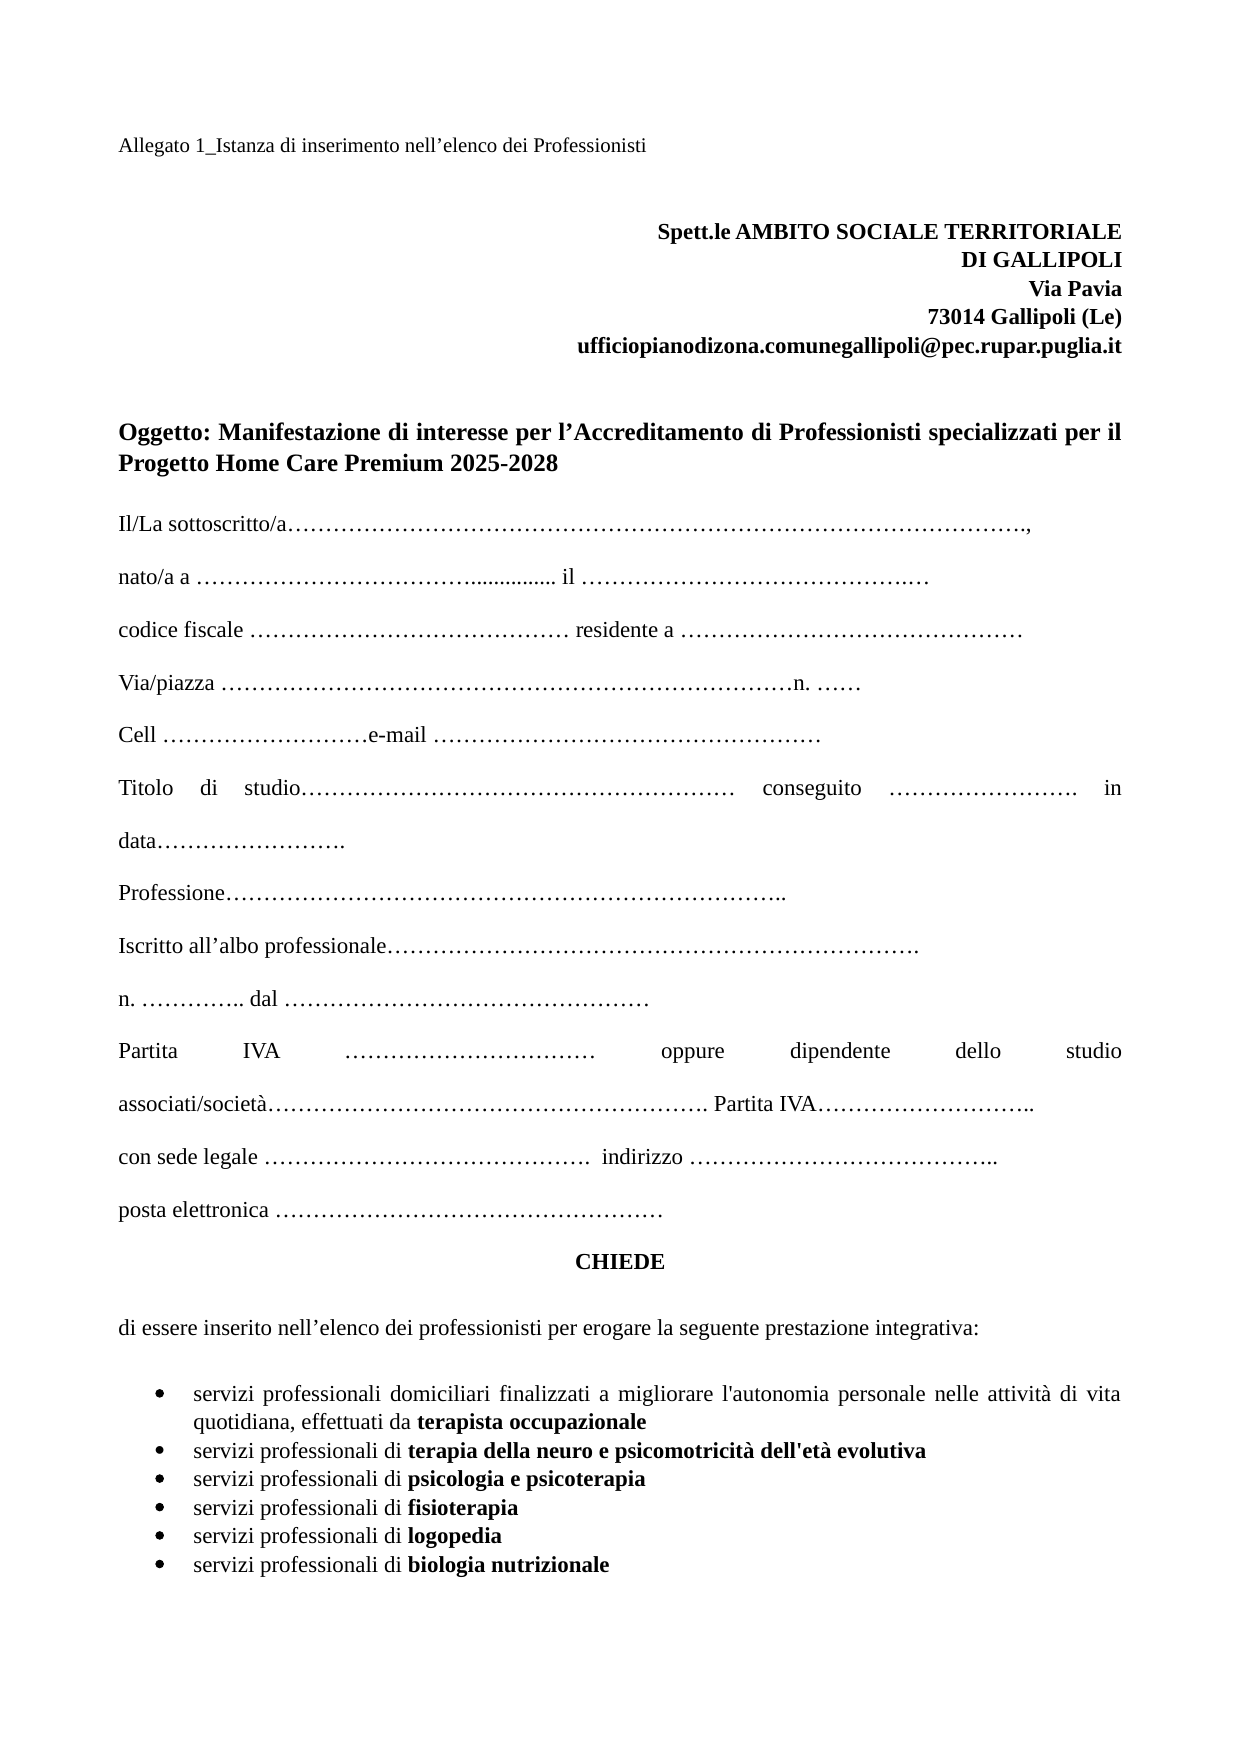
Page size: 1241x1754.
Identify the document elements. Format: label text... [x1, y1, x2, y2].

text 73014 Gallipoli (Le) [118, 303, 1122, 330]
text con sede legale ……………………………………. indirizzo ………………………………….. [118, 1143, 1122, 1169]
text posta elettronica …………………………………………… [118, 1196, 1122, 1222]
text CHIEDE [118, 1248, 1122, 1275]
text Allegato 1_Istanza di inserimento nell’elenco dei Professionisti [118, 133, 1122, 157]
text Spett.le AMBITO SOCIALE TERRITORIALE [118, 218, 1122, 244]
text di essere inserito nell’elenco dei professionisti per erogare la seguente prestazione integrativa: [118, 1314, 1122, 1341]
list servizi professionali di logopedia [156, 1522, 1122, 1548]
text Professione……………………………………………………………….. [118, 879, 1122, 906]
text n. ………….. dal ………………………………………… [118, 985, 1122, 1011]
text Partita IVA …………………………… oppure dipendente dello studio associati/società…………………………………………………. Partita IVA……………………….. [118, 1037, 1122, 1117]
text Cell ………………………e-mail …………………………………………… [118, 721, 1122, 748]
text Via/piazza …………………………………………………………………n. …… [118, 668, 1122, 695]
text Titolo di studio………………………………………………… conseguito ……………………. in data……………………. [118, 774, 1122, 853]
text DI GALLIPOLI [118, 247, 1122, 273]
list servizi professionali di psicologia e psicoterapia [156, 1465, 1122, 1492]
list servizi professionali di biologia nutrizionale [156, 1551, 1122, 1577]
text nato/a a ………………………………............... il …………………………………….… [118, 563, 1122, 589]
text Il/La sottoscritto/a……………………………………………………………………………………., [118, 510, 1122, 537]
list servizi professionali domiciliari finalizzati a migliorare l'autonomia personale nelle attività di vita quotidiana, effettuati da terapista occupazionale [156, 1380, 1122, 1435]
text codice fiscale …………………………………… residente a ……………………………………… [118, 616, 1122, 642]
list servizi professionali di fisioterapia [156, 1494, 1122, 1520]
text Via Pavia [118, 275, 1122, 301]
text Iscritto all’albo professionale……………………………………………………………. [118, 932, 1122, 958]
text Oggetto: Manifestazione di interesse per l’Accreditamento di Professionisti specializzati per il Progetto Home Care Premium 2025-2028 [118, 417, 1122, 477]
list servizi professionali di terapia della neuro e psicomotricità dell'età evolutiva [156, 1437, 1122, 1463]
text ufficiopianodizona.comunegallipoli@pec.rupar.puglia.it [118, 332, 1122, 358]
